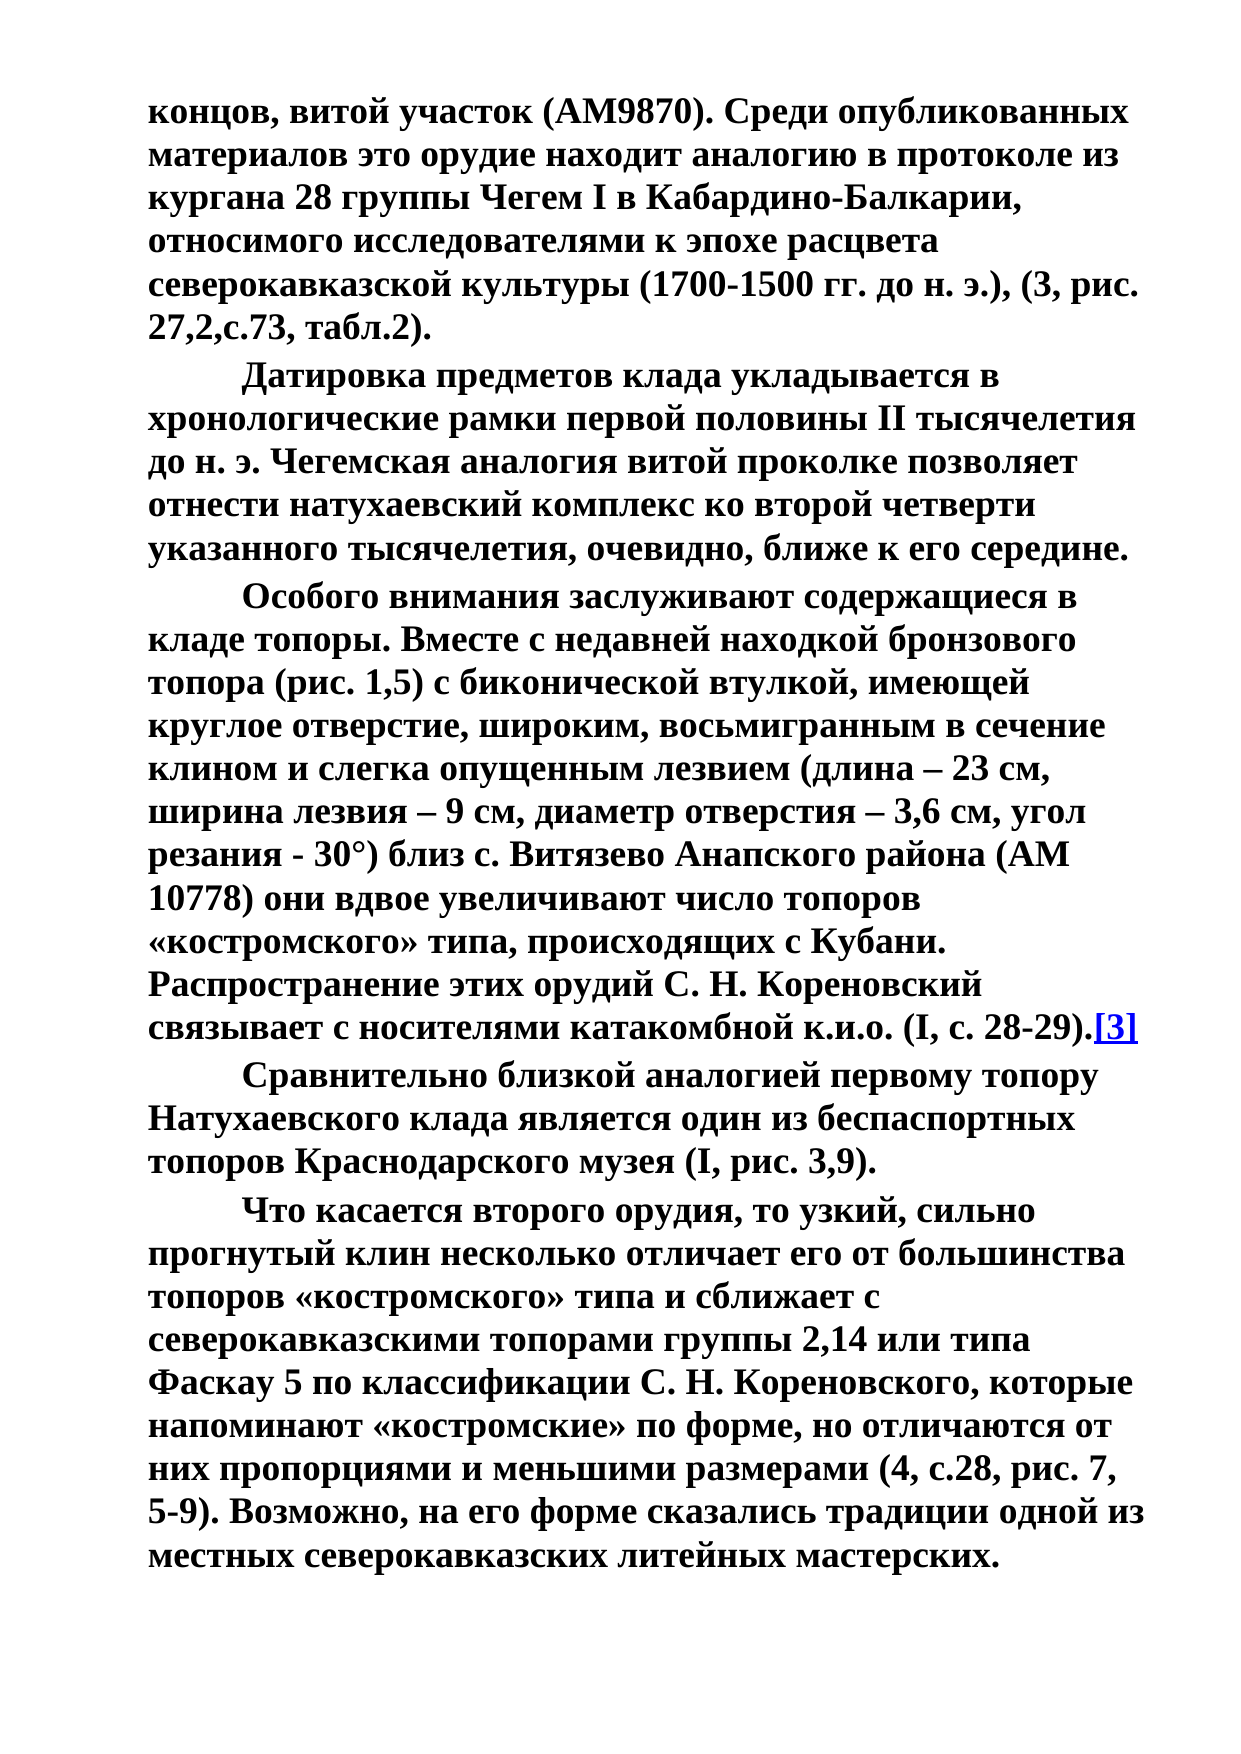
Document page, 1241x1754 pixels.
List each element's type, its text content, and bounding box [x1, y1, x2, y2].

subtitle Что касается второго орудия, то узкий, сильно прогнутый клин несколько отличает его от большинства топоров «костромского» типа и сближает с северокавказскими топорами группы 2,14 или типа Фаскау 5 по классификации С. Н. Кореновского, которые напоминают «костромские» по форме, но отличаются от них пропорциями и меньшими размерами (4, с.28, рис. 7, 5-9). Возможно, на его форме сказались традиции одной из местных северокавказских литейных мастерских. [148, 1187, 1152, 1575]
subtitle Сравнительно близкой аналогией первому топору Натухаевского клада является один из беспаспортных топоров Краснодарского музея (I, рис. 3,9). [148, 1053, 1152, 1182]
subtitle Датировка предметов клада укладывается в хронологические рамки первой половины II тысячелетия до н. э. Чегемская аналогия витой проколке позволяет отнести натухаевский комплекс ко второй четверти указанного тысячелетия, очевидно, ближе к его середине. [148, 352, 1152, 568]
subtitle Особого внимания заслуживают содержащиеся в кладе топоры. Вместе с недавней находкой бронзового топора (рис. 1,5) с биконической втулкой, имеющей круглое отверстие, широким, восьмигранным в сечение клином и слегка опущенным лезвием (длина – 23 см, ширина лезвия – 9 см, диаметр отверстия – 3,6 см, угол резания - 30°) близ с. Витязево Анапского района (АМ 10778) они вдвое увеличивают число топоров «костромского» типа, происходящих с Кубани. Распространение этих орудий С. Н. Кореновский связывает с носителями катакомбной к.и.о. (I, с. 28-29).[3] [148, 573, 1152, 1047]
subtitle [148, 88, 1152, 347]
